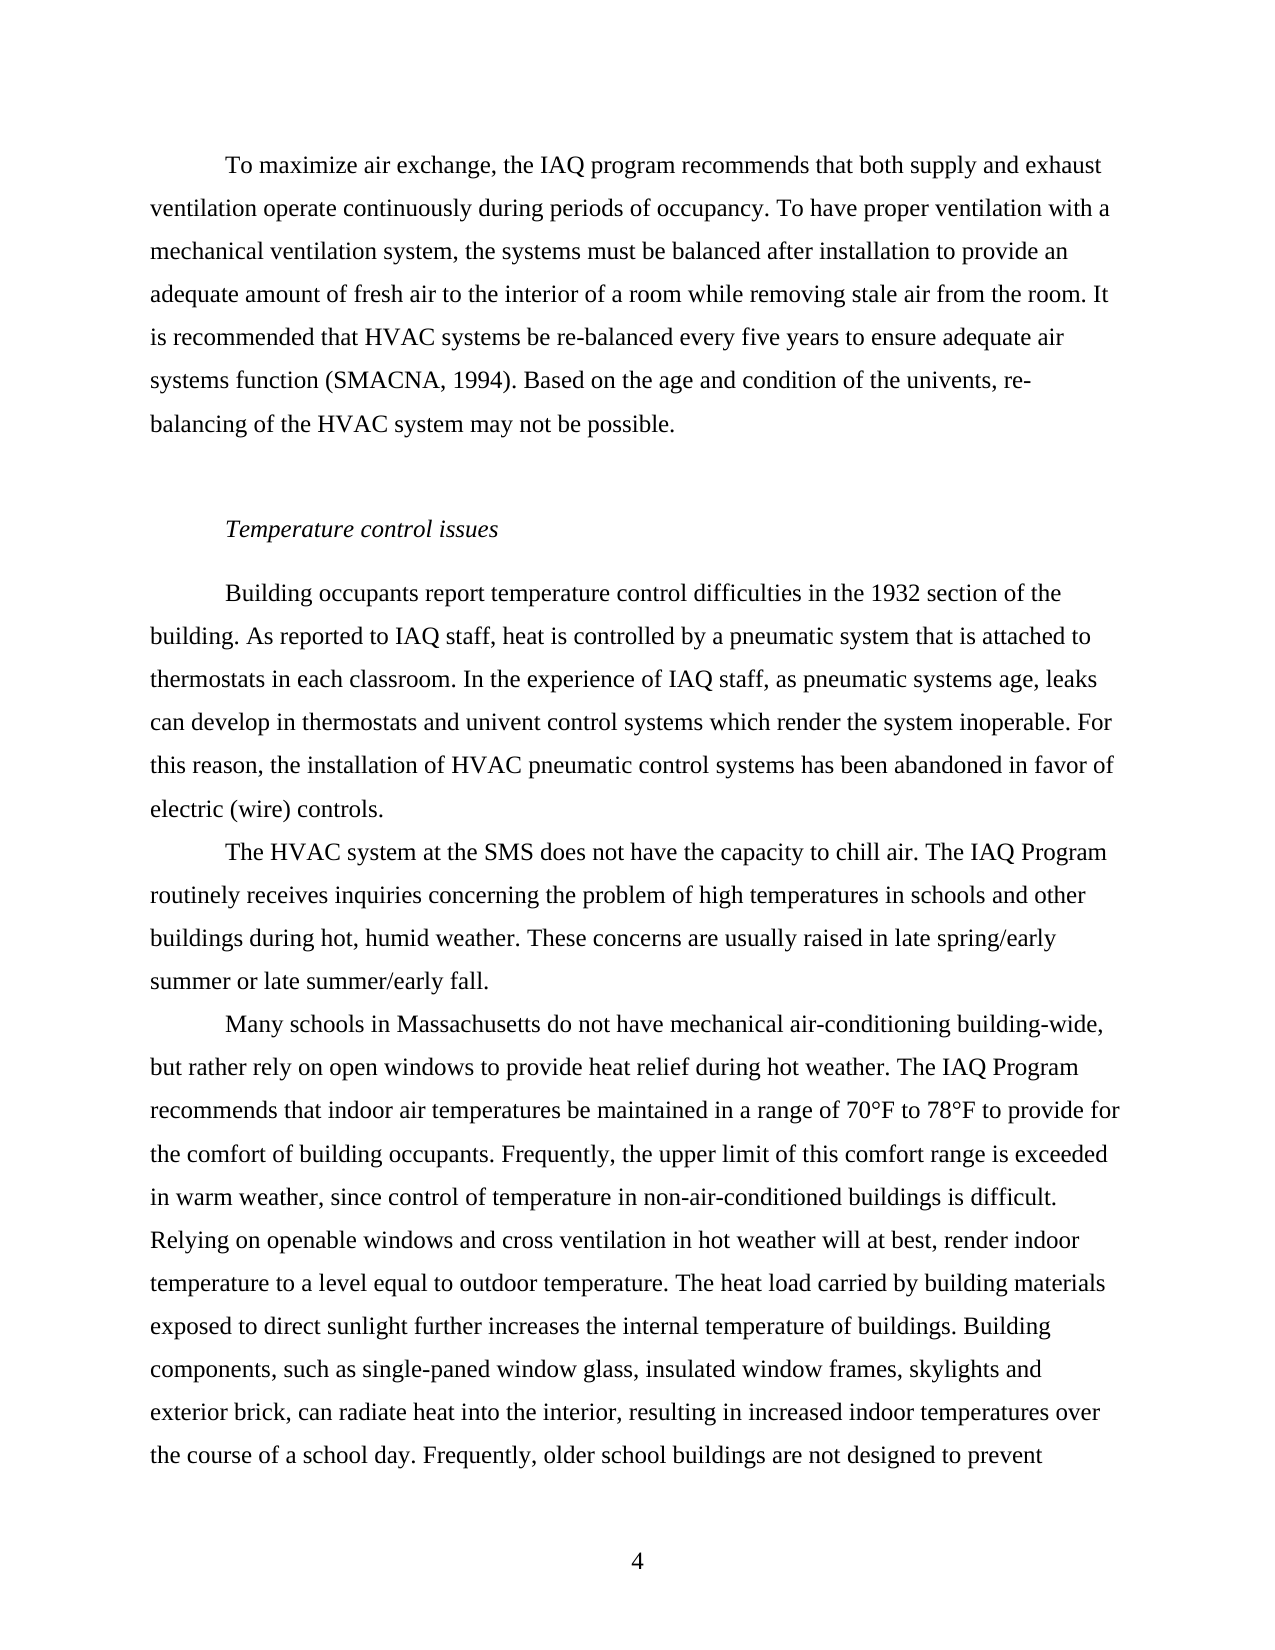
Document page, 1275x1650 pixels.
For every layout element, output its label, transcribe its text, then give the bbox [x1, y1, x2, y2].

subtitle Temperature control issues [150, 514, 1125, 543]
text Building occupants report temperature control difficulties in the 1932 section of the building. As reported to IAQ staff, heat is controlled by a pneumatic system that is attached to thermostats in each classroom. In the experience of IAQ staff, as pneumatic systems age, leaks can develop in thermostats and univent control systems which render the system inoperable. For this reason, the installation of HVAC pneumatic control systems has been abandoned in favor of electric (wire) controls. [150, 578, 1125, 822]
text The HVAC system at the SMS does not have the capacity to chill air. The IAQ Program routinely receives inquiries concerning the problem of high temperatures in schools and other buildings during hot, humid weather. These concerns are usually raised in late spring/early summer or late summer/early fall. [150, 837, 1125, 995]
text To maximize air exchange, the IAQ program recommends that both supply and exhaust ventilation operate continuously during periods of occupancy. To have proper ventilation with a mechanical ventilation system, the systems must be balanced after installation to provide an adequate amount of fresh air to the interior of a room while removing stale air from the room. It is recommended that HVAC systems be re-balanced every five years to ensure adequate air systems function (SMACNA, 1994). Based on the age and condition of the univents, re-balancing of the HVAC system may not be possible. [150, 150, 1125, 437]
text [150, 1009, 1125, 1469]
